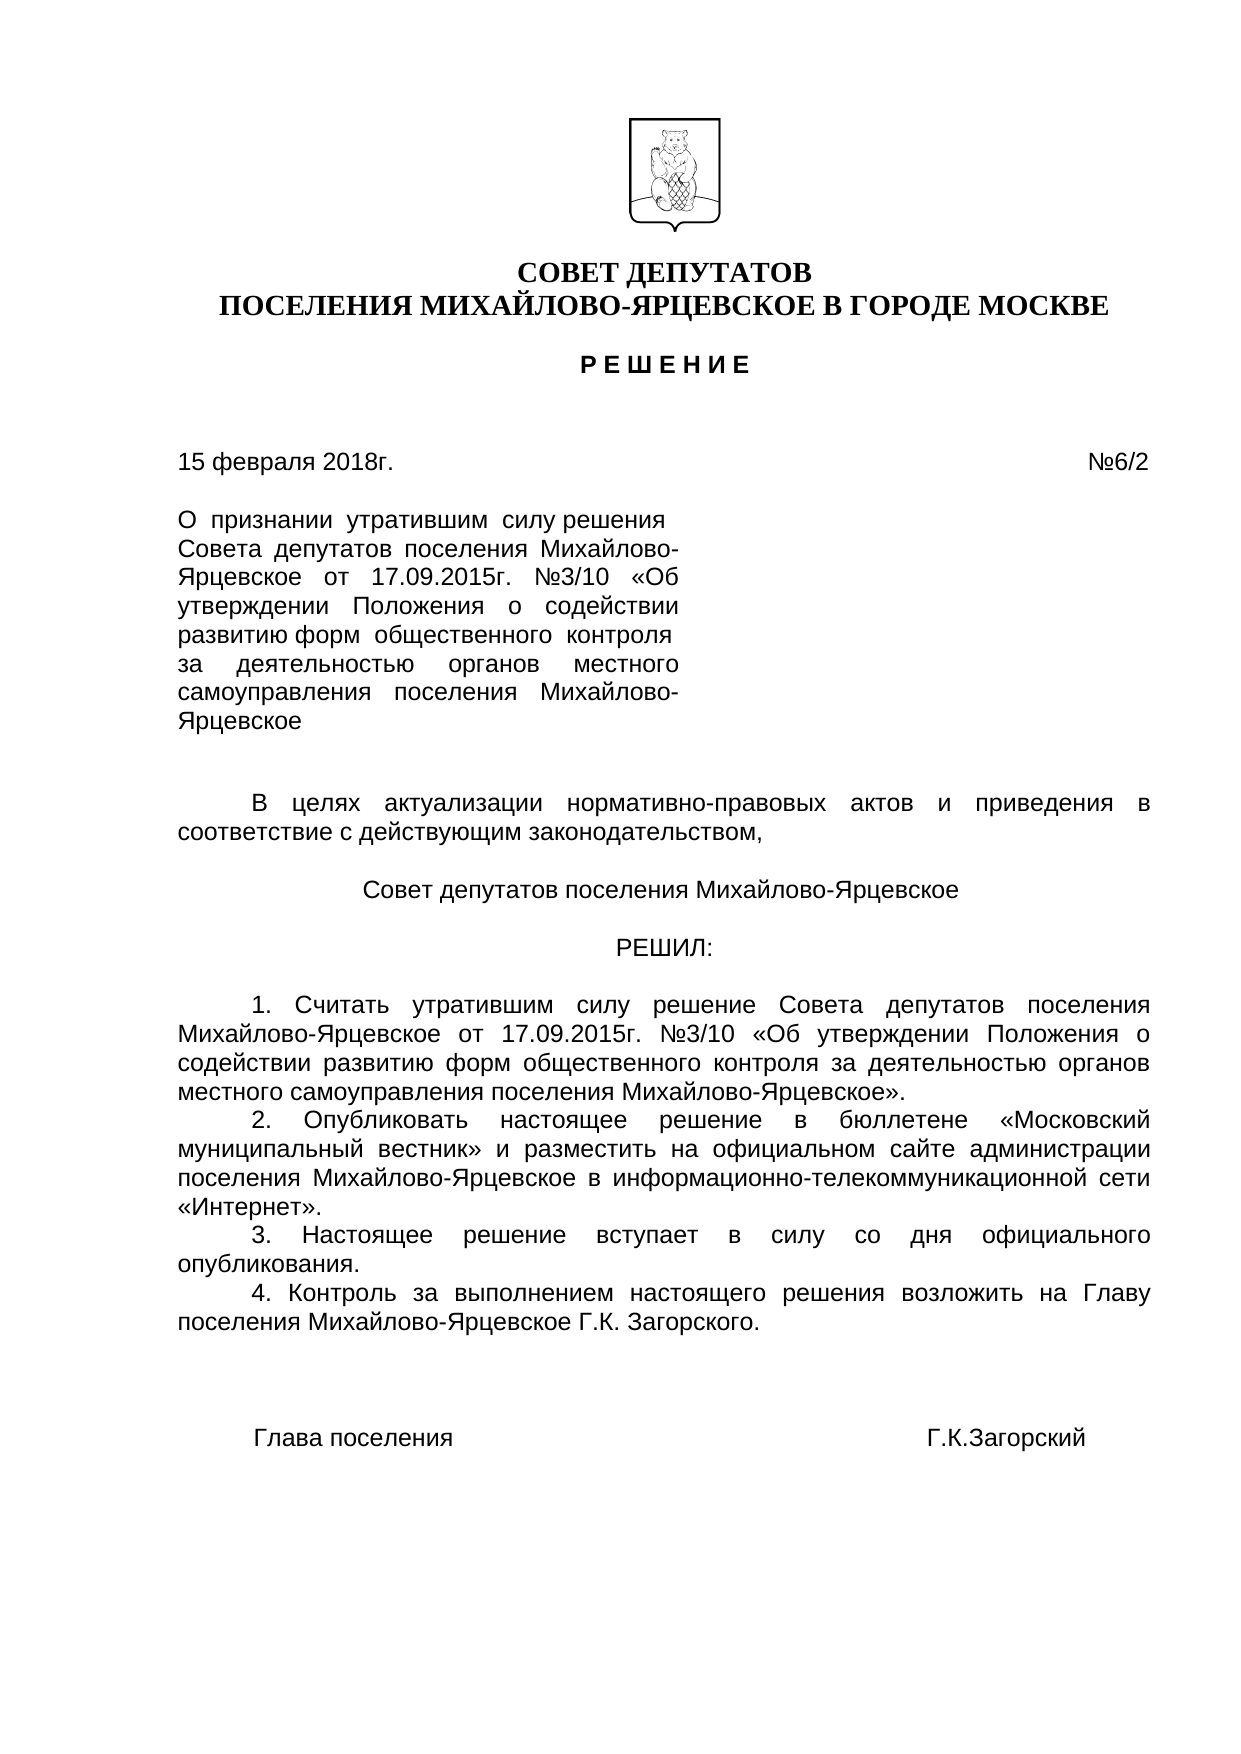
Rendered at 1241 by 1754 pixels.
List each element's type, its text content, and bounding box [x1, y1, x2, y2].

text Совет депутатов поселения Михайлово-Ярцевское [177, 875, 1152, 903]
text 15 февраля 2018г. №6/2 [177, 447, 1152, 476]
text 4. Контроль за выполнением настоящего решения возложить на Главу поселения Михайлово-Ярцевское Г.К. Загорского. [177, 1278, 1152, 1336]
text В целях актуализации нормативно-правовых актов и приведения в соответствие с действующим законодательством, [177, 788, 1152, 846]
text 2. Опубликовать настоящее решение в бюллетене «Московский муниципальный вестник» и разместить на официальном сайте администрации поселения Михайлово-Ярцевское в информационно-телекоммуникационной сети «Интернет». [177, 1106, 1152, 1221]
text 3. Настоящее решение вступает в силу со дня официального опубликования. [177, 1221, 1152, 1278]
text Р Е Ш Е Н И Е [177, 351, 1152, 379]
text Глава поселения Г.К.Загорский [177, 1423, 1152, 1451]
text Совета депутатов поселения Михайлово-Ярцевское от 17.09.2015г. №3/10 «Об утверждении Положения о содействии развитию форм общественного контроля [177, 534, 679, 649]
text РЕШИЛ: [177, 933, 1152, 961]
picture [629, 118, 721, 232]
text ПОСЕЛЕНИЯ МИХАЙЛОВО-ЯРЦЕВСКОЕ В ГОРОДЕ МОСКВЕ [177, 288, 1152, 322]
text О признании утратившим силу решения [177, 505, 679, 534]
text 1. Считать утратившим силу решение Совета депутатов поселения Михайлово-Ярцевское от 17.09.2015г. №3/10 «Об утверждении Положения о содействии развитию форм общественного контроля за деятельностью органов местного самоуправления поселения Михайлово-Ярцевское». [177, 991, 1152, 1106]
text за деятельностью органов местного самоуправления поселения Михайлово-Ярцевское [177, 649, 679, 735]
text СОВЕТ ДЕПУТАТОВ [177, 255, 1152, 288]
